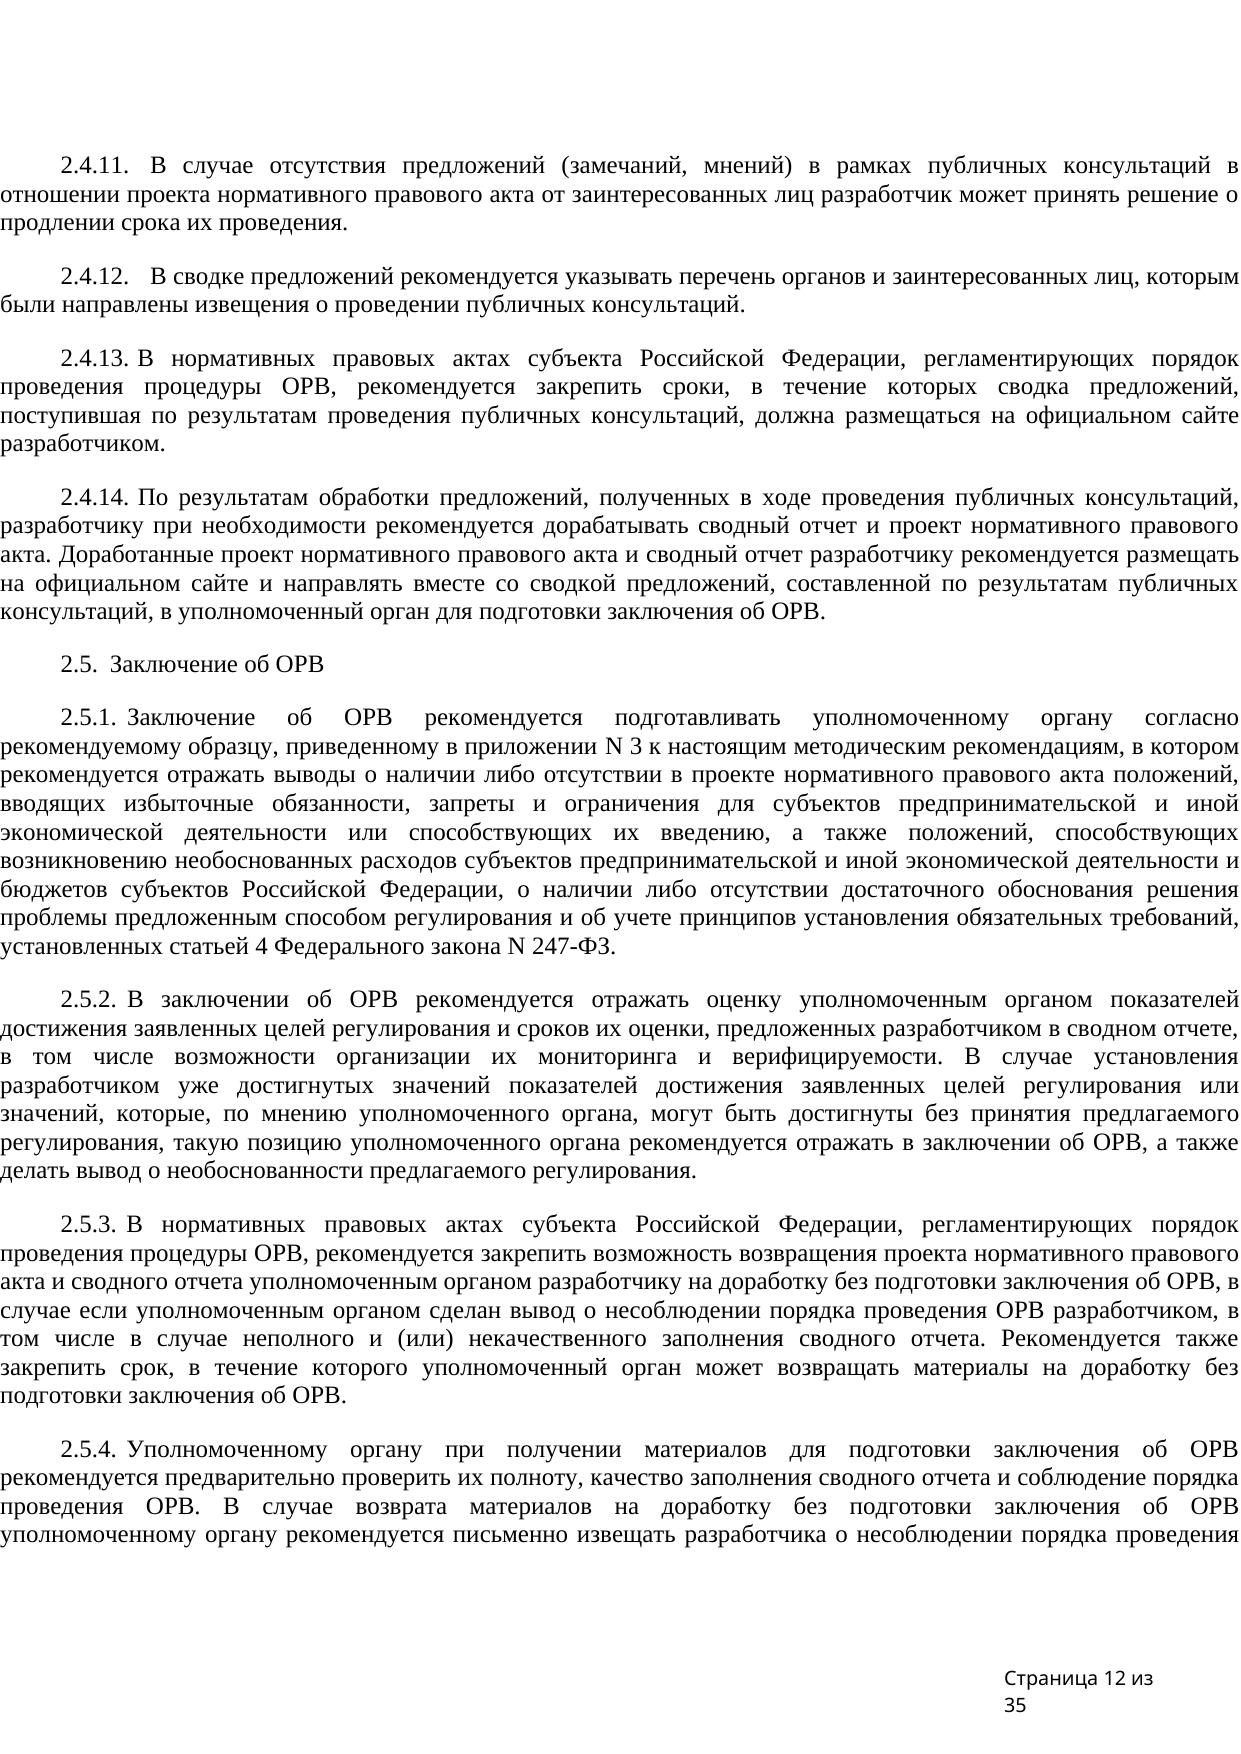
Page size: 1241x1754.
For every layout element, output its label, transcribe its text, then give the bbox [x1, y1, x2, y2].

list В нормативных правовых актах субъекта Российской Федерации, регламентирующих порядок проведения процедуры ОРВ, рекомендуется закрепить возможность возвращения проекта нормативного правового акта и сводного отчета уполномоченным органом разработчику на доработку без подготовки заключения об ОРВ, в случае если уполномоченным органом сделан вывод о несоблюдении порядка проведения ОРВ разработчиком, в том числе в случае неполного и (или) некачественного заполнения сводного отчета. Рекомендуется также закрепить срок, в течение которого уполномоченный орган может возвращать материалы на доработку без подготовки заключения об ОРВ. [0, 1209, 1240, 1409]
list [0, 1434, 1240, 1548]
list В нормативных правовых актах субъекта Российской Федерации, регламентирующих порядок проведения процедуры ОРВ, рекомендуется закрепить сроки, в течение которых сводка предложений, поступившая по результатам проведения публичных консультаций, должна размещаться на официальном сайте разработчиком. [0, 343, 1240, 457]
list В заключении об ОРВ рекомендуется отражать оценку уполномоченным органом показателей достижения заявленных целей регулирования и сроков их оценки, предложенных разработчиком в сводном отчете, в том числе возможности организации их мониторинга и верифицируемости. В случае установления разработчиком уже достигнутых значений показателей достижения заявленных целей регулирования или значений, которые, по мнению уполномоченного органа, могут быть достигнуты без принятия предлагаемого регулирования, такую позицию уполномоченного органа рекомендуется отражать в заключении об ОРВ, а также делать вывод о необоснованности предлагаемого регулирования. [0, 985, 1240, 1184]
list Заключение об ОРВ рекомендуется подготавливать уполномоченному органу согласно рекомендуемому образцу, приведенному в приложении N 3 к настоящим методическим рекомендациям, в котором рекомендуется отражать выводы о наличии либо отсутствии в проекте нормативного правового акта положений, вводящих избыточные обязанности, запреты и ограничения для субъектов предпринимательской и иной экономической деятельности или способствующих их введению, а также положений, способствующих возникновению необоснованных расходов субъектов предпринимательской и иной экономической деятельности и бюджетов субъектов Российской Федерации, о наличии либо отсутствии достаточного обоснования решения проблемы предложенным способом регулирования и об учете принципов установления обязательных требований, установленных статьей 4 Федерального закона N 247-ФЗ. [0, 703, 1240, 960]
list Заключение об ОРВ [0, 651, 1240, 678]
list В случае отсутствия предложений (замечаний, мнений) в рамках публичных консультаций в отношении проекта нормативного правового акта от заинтересованных лиц разработчик может принять решение о продлении срока их проведения. [0, 151, 1240, 236]
list По результатам обработки предложений, полученных в ходе проведения публичных консультаций, разработчику при необходимости рекомендуется дорабатывать сводный отчет и проект нормативного правового акта. Доработанные проект нормативного правового акта и сводный отчет разработчику рекомендуется размещать на официальном сайте и направлять вместе со сводкой предложений, составленной по результатам публичных консультаций, в уполномоченный орган для подготовки заключения об ОРВ. [0, 482, 1240, 625]
list В сводке предложений рекомендуется указывать перечень органов и заинтересованных лиц, которым были направлены извещения о проведении публичных консультаций. [0, 261, 1240, 318]
